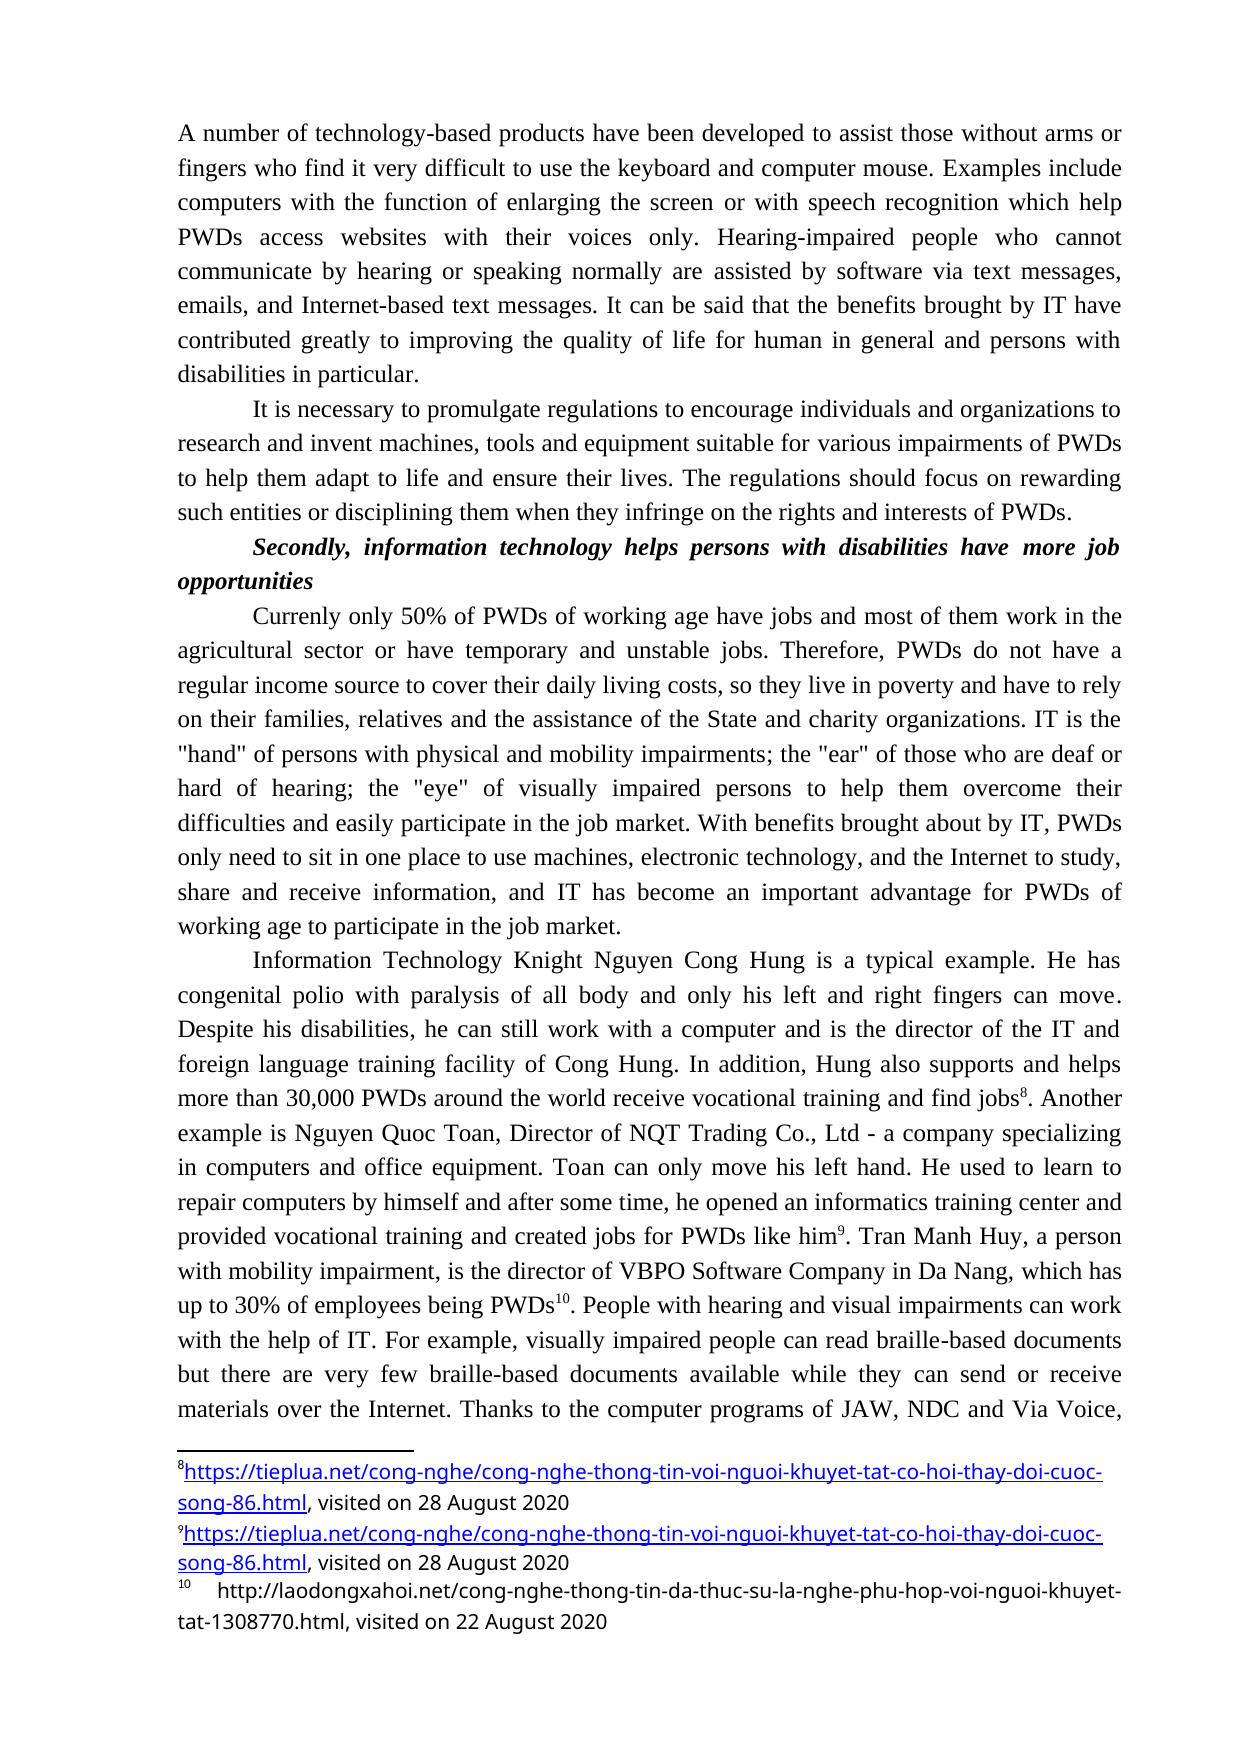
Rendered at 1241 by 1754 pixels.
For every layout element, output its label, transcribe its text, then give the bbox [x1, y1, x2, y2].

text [177, 118, 1122, 388]
text It is necessary to promulgate regulations to encourage individuals and organizations to research and invent machines, tools and equipment suitable for various impairments of PWDs to help them adapt to life and ensure their lives. The regulations should focus on rewarding such entities or disciplining them when they infringe on the rights and interests of PWDs. [177, 394, 1122, 526]
text Currenly only 50% of PWDs of working age have jobs and most of them work in the agricultural sector or have temporary and unstable jobs. Therefore, PWDs do not have a regular income source to cover their daily living costs, so they live in poverty and have to rely on their families, relatives and the assistance of the State and charity organizations. IT is the "hand" of persons with physical and mobility impairments; the "ear" of those who are deaf or hard of hearing; the "eye" of visually impaired persons to help them overcome their difficulties and easily participate in the job market. With benefits brought about by IT, PWDs only need to sit in one place to use machines, electronic technology, and the Internet to study, share and receive information, and IT has become an important advantage for PWDs of working age to participate in the job market. [177, 601, 1122, 940]
text Secondly, information technology helps persons with disabilities have more job opportunities [177, 532, 1122, 595]
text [177, 946, 1122, 1423]
